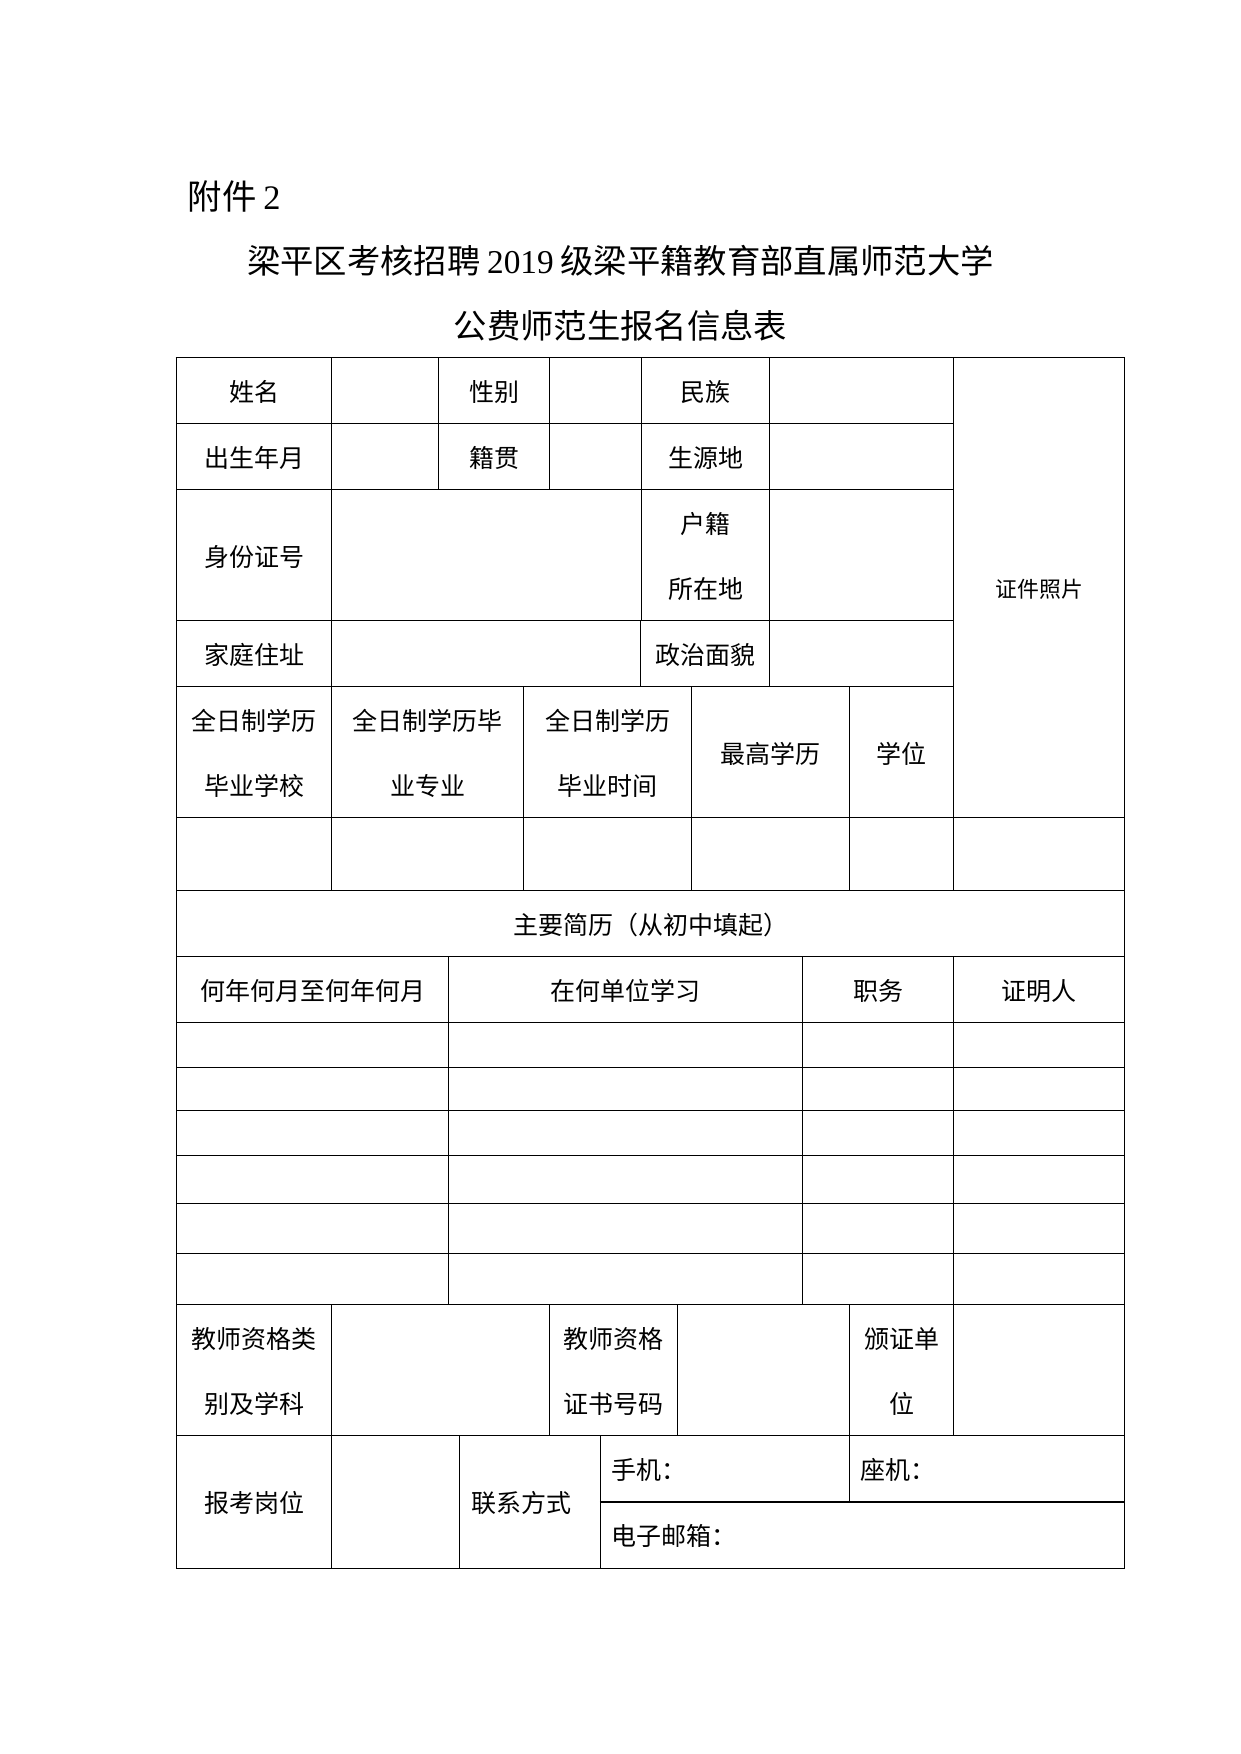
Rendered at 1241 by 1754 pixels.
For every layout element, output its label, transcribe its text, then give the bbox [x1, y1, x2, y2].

table_cell [332, 1436, 459, 1567]
table_cell 何年何月至何年何月 [177, 957, 448, 1022]
table_cell [550, 424, 641, 489]
table_cell 政治面貌 [641, 621, 769, 686]
table_cell [332, 621, 640, 686]
table_cell 生源地 [642, 424, 769, 489]
table_cell [954, 1111, 1124, 1155]
table_cell 全日制学历毕业时间 [524, 687, 691, 817]
table_cell 教师资格证书号码 [550, 1305, 677, 1435]
table_cell [954, 1068, 1124, 1110]
table_cell 在何单位学习 [449, 957, 802, 1022]
table_cell 全日制学历毕业专业 [332, 687, 523, 817]
table_cell 身份证号 [177, 490, 331, 620]
table_cell [803, 1068, 953, 1110]
table_cell [770, 424, 953, 489]
table_header 姓名 [177, 358, 331, 423]
table_cell 证明人 [954, 957, 1124, 1022]
text 梁平区考核招聘2019级梁平籍教育部直属师范大学 [187, 227, 1053, 292]
table_cell [803, 1156, 953, 1203]
table_cell [954, 1023, 1124, 1067]
table_cell [449, 1254, 802, 1304]
table_cell [803, 1111, 953, 1155]
table_cell [770, 621, 953, 686]
table_cell 家庭住址 [177, 621, 331, 686]
table_header [550, 358, 641, 423]
text 公费师范生报名信息表 [187, 292, 1053, 357]
table_cell [449, 1204, 802, 1253]
table_cell [449, 1111, 802, 1155]
table_cell 手机： [601, 1436, 849, 1501]
table_cell [954, 1204, 1124, 1253]
table_cell 颁证单位 [850, 1305, 953, 1435]
table_cell 户籍 所在地 [642, 490, 769, 620]
table_cell [332, 1305, 549, 1435]
table_cell [954, 1156, 1124, 1203]
table_cell [177, 1254, 448, 1304]
table_cell [803, 1254, 953, 1304]
table_cell [177, 1156, 448, 1203]
table_cell 全日制学历毕业学校 [177, 687, 331, 817]
table_cell [177, 1204, 448, 1253]
table_cell [524, 818, 691, 890]
table_cell [177, 1111, 448, 1155]
table_cell 主要简历（从初中填起） [177, 891, 1124, 956]
table_cell 学位 [850, 687, 953, 817]
table_cell 座机： [850, 1436, 1124, 1501]
table_cell [803, 1023, 953, 1067]
table_cell [449, 1156, 802, 1203]
table_header 民族 [642, 358, 769, 423]
table_header [332, 358, 438, 423]
table_cell [954, 1254, 1124, 1304]
text 附件2 [187, 162, 1053, 227]
table_cell [332, 490, 641, 620]
table_cell [803, 1204, 953, 1253]
table_cell [449, 1068, 802, 1110]
table_cell [678, 1305, 849, 1435]
table_cell 最高学历 [692, 687, 849, 817]
table_cell [770, 490, 953, 620]
table_cell [177, 1068, 448, 1110]
table_cell 职务 [803, 957, 953, 1022]
table_cell [850, 818, 953, 890]
table_header 性别 [439, 358, 549, 423]
table_cell 出生年月 [177, 424, 331, 489]
table_cell [449, 1023, 802, 1067]
table_cell [692, 818, 849, 890]
table_cell 联系方式 [460, 1436, 600, 1567]
table_cell [332, 424, 438, 489]
table_cell [954, 1305, 1124, 1435]
table_cell 电子邮箱： [601, 1503, 1124, 1567]
table_header [770, 358, 953, 423]
table_cell [954, 818, 1124, 890]
table_cell [177, 1023, 448, 1067]
table_cell [177, 818, 331, 890]
table_cell 籍贯 [439, 424, 549, 489]
table_header 证件照片 [954, 358, 1124, 817]
table_cell 报考岗位 [177, 1436, 331, 1567]
table_cell 教师资格类别及学科 [177, 1305, 331, 1435]
table_cell [332, 818, 523, 890]
